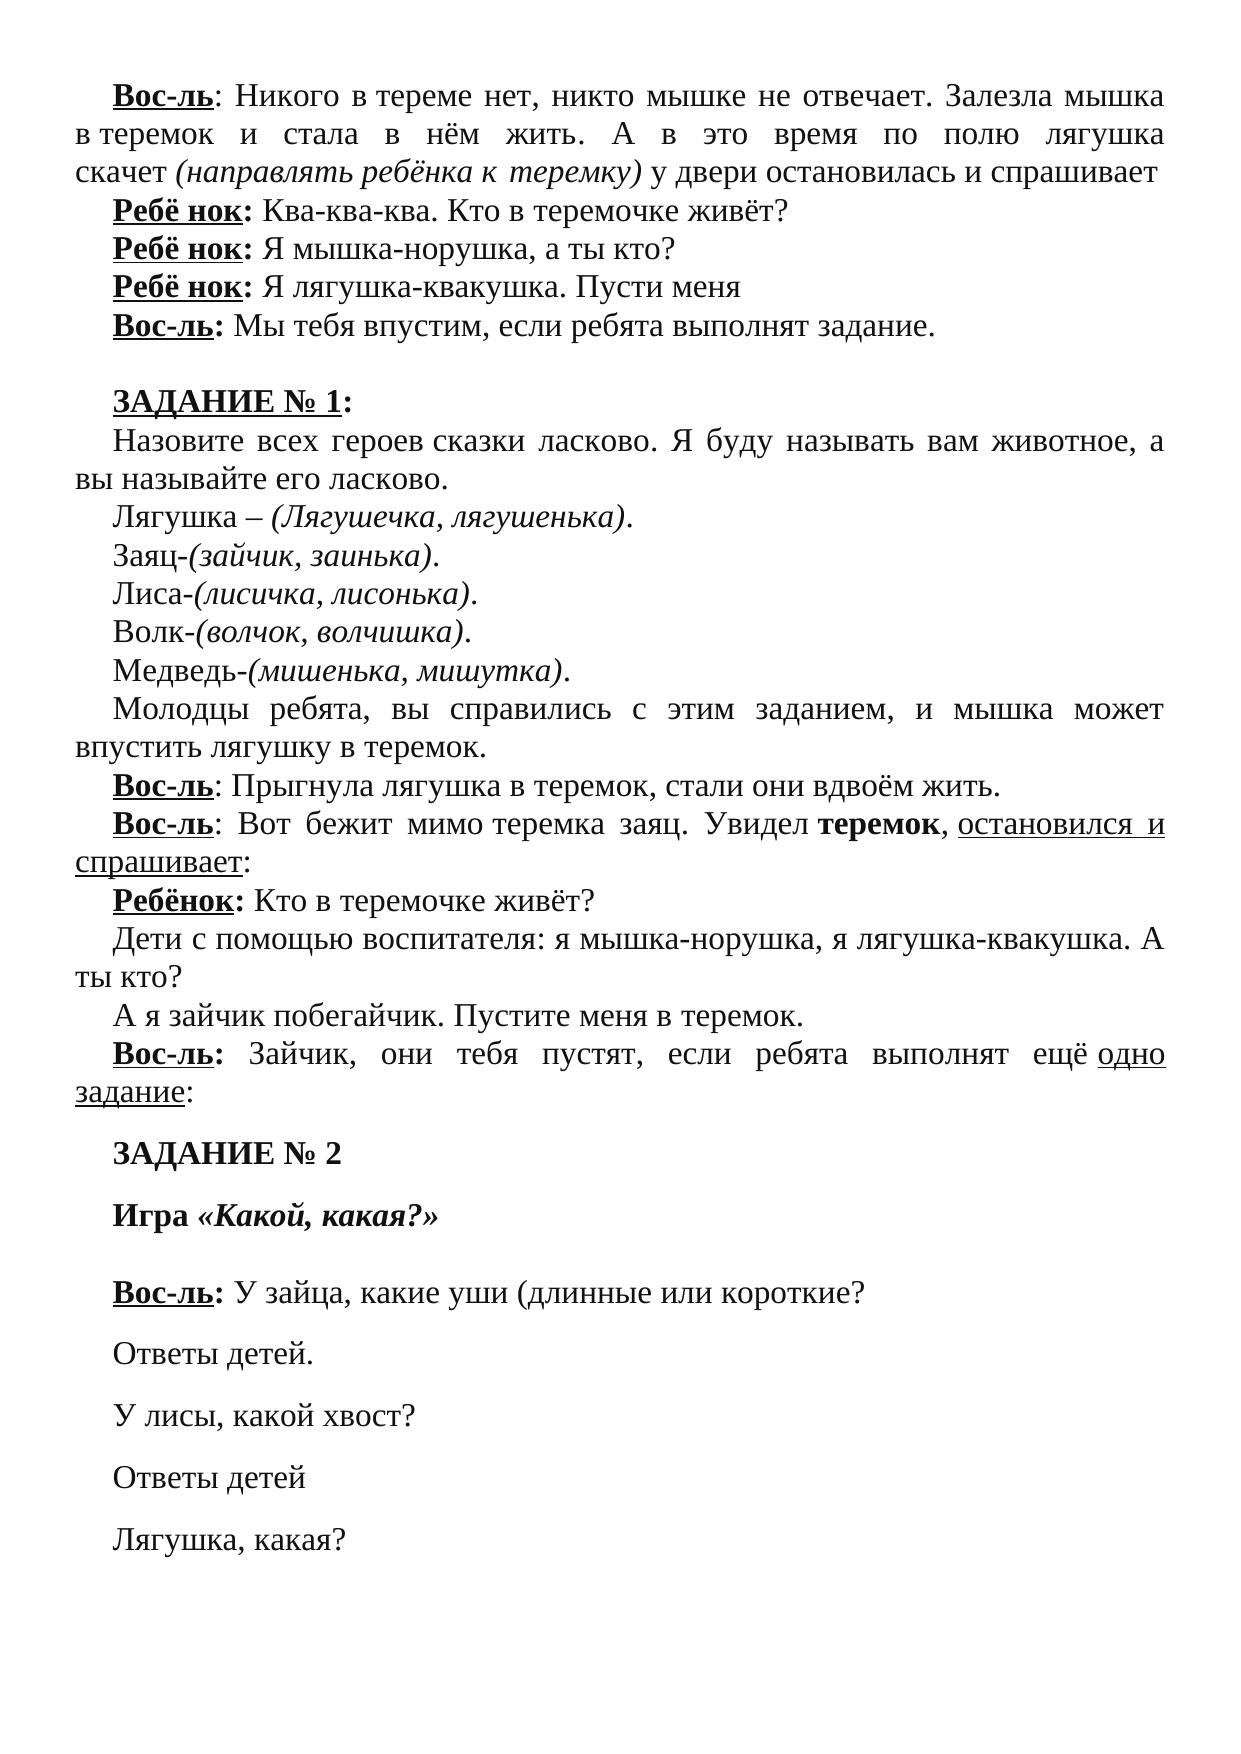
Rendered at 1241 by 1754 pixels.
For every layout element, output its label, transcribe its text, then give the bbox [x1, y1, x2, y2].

text Назовите всех героев сказки ласково. Я буду называть вам животное, а вы называйте его ласково. [75, 420, 1165, 497]
text Дети с помощью воспитателя: я мышка-норушка, я лягушка-квакушка. А ты кто? [75, 918, 1165, 995]
text Вос-ль: Зайчик, они тебя пустят, если ребята выполнят ещё одно задание: [75, 1033, 1165, 1110]
text Вос-ль: Мы тебя впустим, если ребята выполнят задание. [75, 305, 1165, 343]
text Вос-ль: Прыгнула лягушка в теремок, стали они вдвоём жить. [75, 765, 1165, 803]
text Ребё нок: Я мышка-норушка, а ты кто? [75, 228, 1165, 267]
text ЗАДАНИЕ № 2 [75, 1133, 1165, 1172]
text А я зайчик побегайчик. Пустите меня в теремок. [75, 995, 1165, 1033]
text У лисы, какой хвост? [75, 1395, 1165, 1434]
text Лиса-(лисичка, лисонька). [75, 573, 1165, 612]
text Ответы детей [75, 1457, 1165, 1496]
text Молодцы ребята, вы справились с этим заданием, и мышка может впустить лягушку в теремок. [75, 688, 1165, 765]
text Ребё нок: Я лягушка-квакушка. Пусти меня [75, 267, 1165, 305]
text Вос-ль: Вот бежит мимо теремка заяц. Увидел теремок, остановился и спрашивает: [75, 803, 1165, 880]
text Ответы детей. [75, 1334, 1165, 1372]
text Ребё нок: Ква-ква-ква. Кто в теремочке живёт? [75, 190, 1165, 228]
text Ребёнок: Кто в теремочке живёт? [75, 880, 1165, 918]
text Медведь-(мишенька, мишутка). [75, 650, 1165, 688]
text Вос-ль: Никого в тереме нет, никто мышке не отвечает. Залезла мышка в теремок и стала в нём жить. А в это время по полю лягушка скачет (направлять ребёнка к теремку) у двери остановилась и спрашивает [75, 75, 1165, 190]
text Волк-(волчок, волчишка). [75, 612, 1165, 650]
text Вос-ль: У зайца, какие уши (длинные или короткие? [75, 1272, 1165, 1310]
text Лягушка, какая? [75, 1519, 1165, 1557]
text Лягушка – (Лягушечка, лягушенька). [75, 497, 1165, 535]
text ЗАДАНИЕ № 1: [75, 382, 1165, 420]
text Заяц-(зайчик, заинька). [75, 535, 1165, 573]
text Игра «Какой, какая?» [75, 1195, 1165, 1233]
